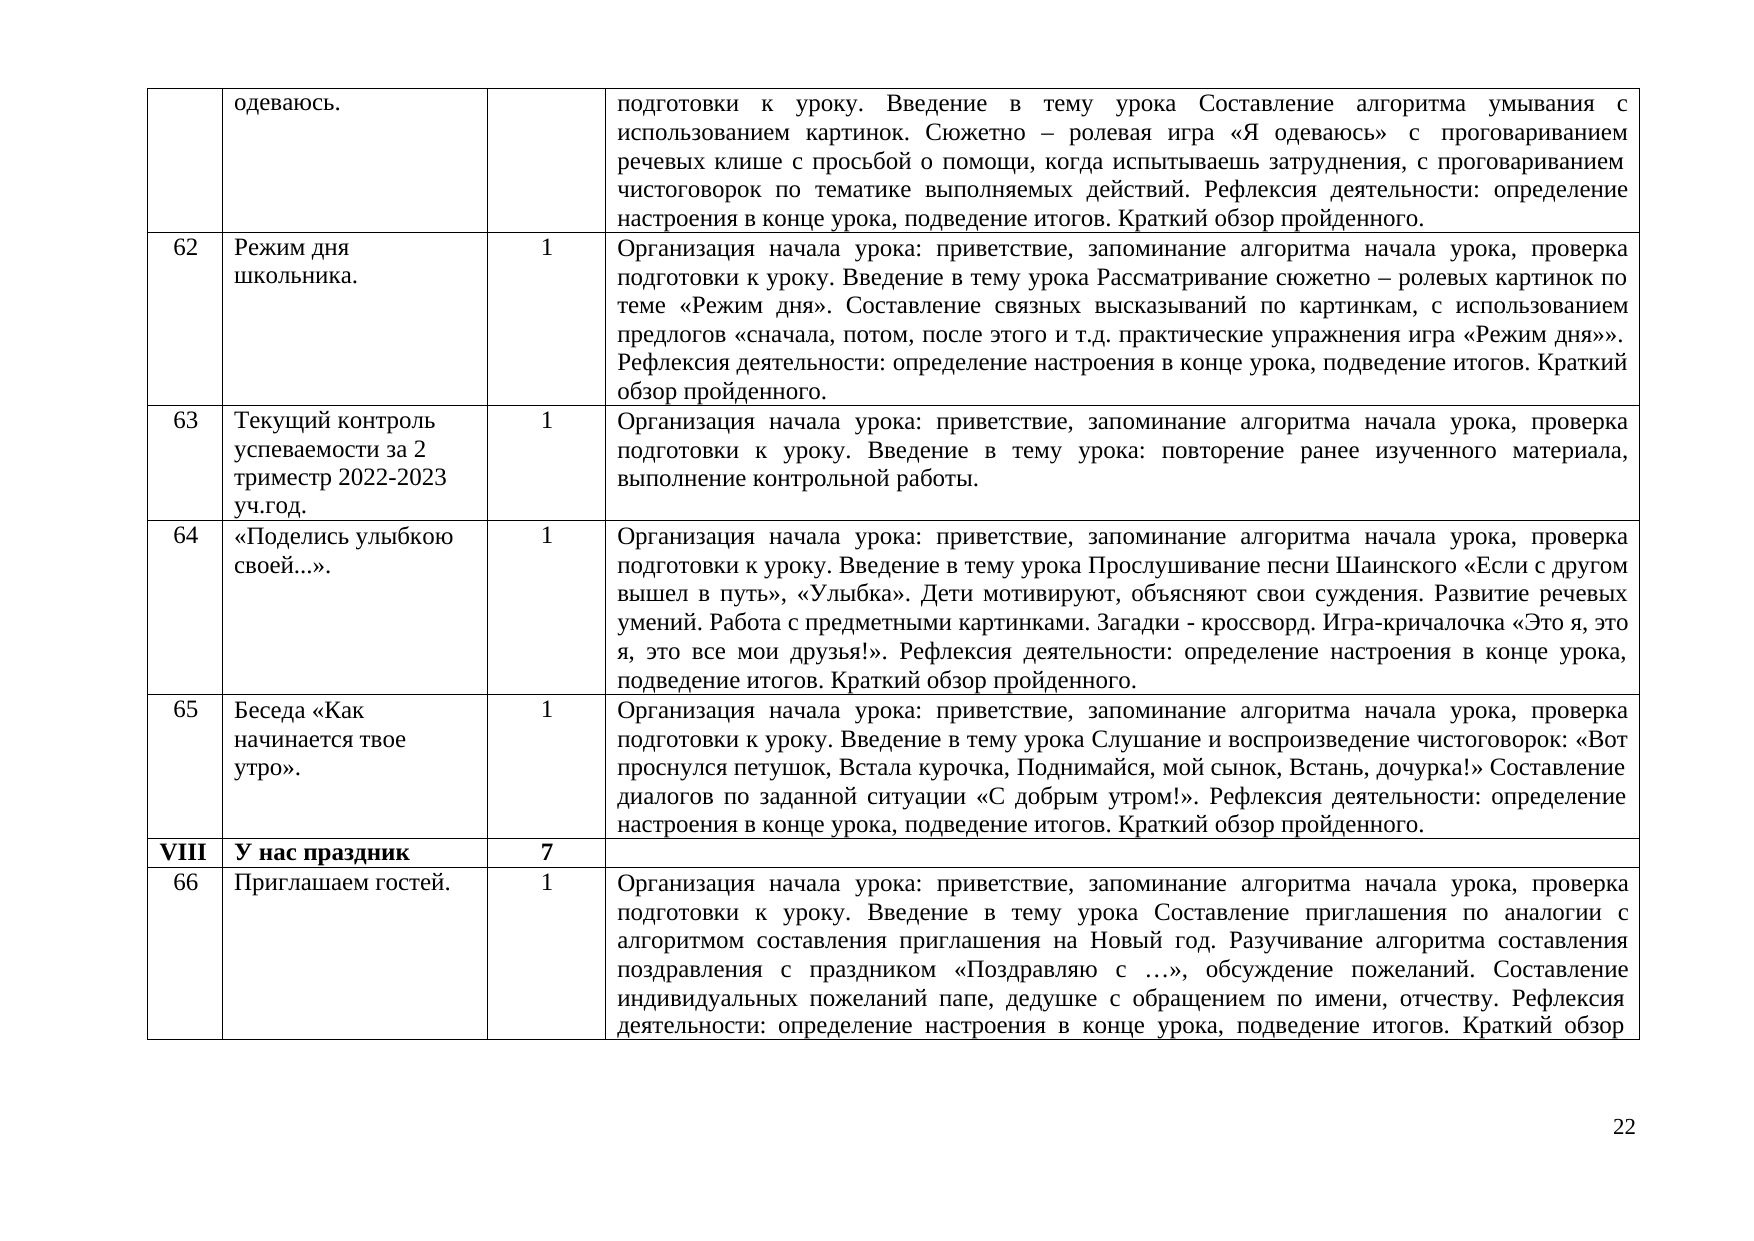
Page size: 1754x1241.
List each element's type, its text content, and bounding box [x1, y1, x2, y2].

table_cell [606, 839, 1639, 867]
table_cell 62 [148, 233, 222, 405]
table_cell Режим дня школьника. [223, 233, 487, 405]
table_header [488, 89, 605, 232]
table_header подготовки к уроку. Введение в тему урока Составление алгоритма умывания с использованием картинок. Сюжетно – ролевая игра «Я одеваюсь» с проговариванием речевых клише с просьбой о помощи, когда испытываешь затруднения, с проговариванием чистоговорок по тематике выполняемых действий. Рефлексия деятельности: определение настроения в конце урока, подведение итогов. Краткий обзор пройденного. [606, 89, 1639, 232]
table_cell Беседа «Как начинается твое утро». [223, 695, 487, 838]
table_cell 65 [148, 695, 222, 838]
table_cell «Поделись улыбкою своей...». [223, 521, 487, 694]
table_cell Организация начала урока: приветствие, запоминание алгоритма начала урока, проверка подготовки к уроку. Введение в тему урока Составление приглашения по аналогии с алгоритмом составления приглашения на Новый год. Разучивание алгоритма составления поздравления с праздником «Поздравляю с …», обсуждение пожеланий. Составление индивидуальных пожеланий папе, дедушке с обращением по имени, отчеству. Рефлексия деятельности: определение настроения в конце урока, подведение итогов. Краткий обзор [606, 868, 1639, 1039]
table_cell Текущий контроль успеваемости за 2 триместр 2022-2023 уч.год. [223, 406, 487, 520]
table_cell VIII [148, 839, 222, 867]
table_cell 1 [488, 521, 605, 694]
table_cell 64 [148, 521, 222, 694]
table_cell У нас праздник [223, 839, 487, 867]
table_header [148, 89, 222, 232]
table_cell 1 [488, 695, 605, 838]
table_cell 1 [488, 233, 605, 405]
table_header одеваюсь. [223, 89, 487, 232]
table_cell Организация начала урока: приветствие, запоминание алгоритма начала урока, проверка подготовки к уроку. Введение в тему урока: повторение ранее изученного материала, выполнение контрольной работы. [606, 406, 1639, 520]
table_cell Приглашаем гостей. [223, 868, 487, 1039]
table_cell Организация начала урока: приветствие, запоминание алгоритма начала урока, проверка подготовки к уроку. Введение в тему урока Прослушивание песни Шаинского «Если с другом вышел в путь», «Улыбка». Дети мотивируют, объясняют свои суждения. Развитие речевых умений. Работа с предметными картинками. Загадки - кроссворд. Игра-кричалочка «Это я, это я, это все мои друзья!». Рефлексия деятельности: определение настроения в конце урока, подведение итогов. Краткий обзор пройденного. [606, 521, 1639, 694]
table_cell 1 [488, 406, 605, 520]
table_cell Организация начала урока: приветствие, запоминание алгоритма начала урока, проверка подготовки к уроку. Введение в тему урока Слушание и воспроизведение чистоговорок: «Вот проснулся петушок, Встала курочка, Поднимайся, мой сынок, Встань, дочурка!» Составление диалогов по заданной ситуации «С добрым утром!». Рефлексия деятельности: определение настроения в конце урока, подведение итогов. Краткий обзор пройденного. [606, 695, 1639, 838]
table_cell 1 [488, 868, 605, 1039]
table_cell Организация начала урока: приветствие, запоминание алгоритма начала урока, проверка подготовки к уроку. Введение в тему урока Рассматривание сюжетно – ролевых картинок по теме «Режим дня». Составление связных высказываний по картинкам, с использованием предлогов «сначала, потом, после этого и т.д. практические упражнения игра «Режим дня»». Рефлексия деятельности: определение настроения в конце урока, подведение итогов. Краткий обзор пройденного. [606, 233, 1639, 405]
table_cell 7 [488, 839, 605, 867]
table_cell 66 [148, 868, 222, 1039]
table_cell 63 [148, 406, 222, 520]
